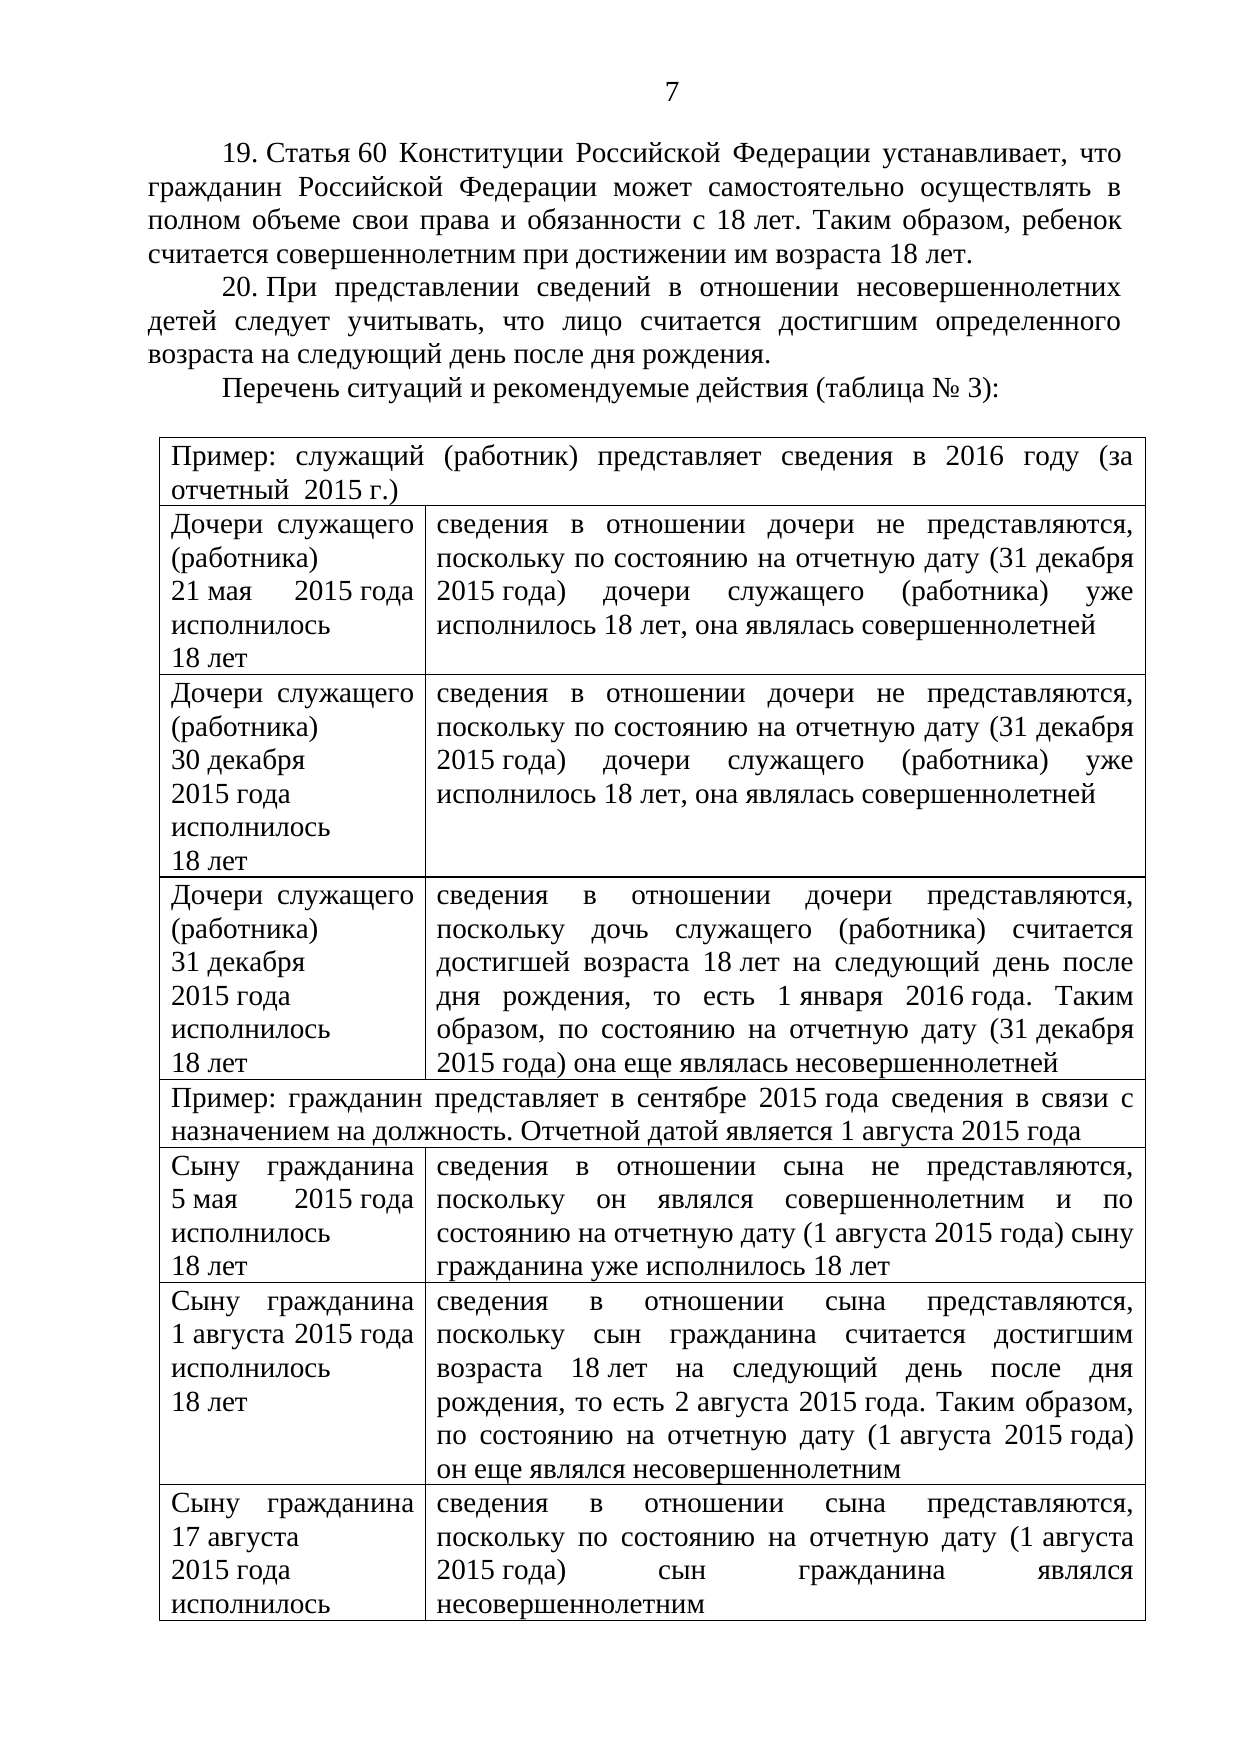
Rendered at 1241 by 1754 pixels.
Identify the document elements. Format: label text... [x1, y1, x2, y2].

table_cell Сыну гражданина 1 августа 2015 года исполнилось 18 лет [160, 1283, 425, 1484]
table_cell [426, 1485, 1145, 1619]
table_cell Дочери служащего (работника) 31 декабря 2015 года исполнилось 18 лет [160, 878, 425, 1079]
table_cell сведения в отношении сына не представляются, поскольку он являлся совершеннолетним и по состоянию на отчетную дату (1 августа 2015 года) сыну гражданина уже исполнилось 18 лет [426, 1148, 1145, 1282]
table_cell Сыну гражданина 5 мая 2015 года исполнилось 18 лет [160, 1148, 425, 1282]
table_cell Пример: гражданин представляет в сентябре 2015 года сведения в связи с назначением на должность. Отчетной датой является 1 августа 2015 года [160, 1080, 1145, 1147]
table_cell Дочери служащего (работника) 30 декабря 2015 года исполнилось 18 лет [160, 675, 425, 876]
table_header Пример: служащий (работник) представляет сведения в 2016 году (за отчетный 2015 г.) [160, 438, 1145, 505]
table_cell Дочери служащего (работника) 21 мая 2015 года исполнилось 18 лет [160, 506, 425, 674]
list При представлении сведений в отношении несовершеннолетних детей следует учитывать, что лицо считается достигшим определенного возраста на следующий день после дня рождения. [148, 269, 1122, 370]
table_cell сведения в отношении дочери представляются, поскольку дочь служащего (работника) считается достигшей возраста 18 лет на следующий день после дня рождения, то есть 1 января 2016 года. Таким образом, по состоянию на отчетную дату (31 декабря 2015 года) она еще являлась несовершеннолетней [426, 878, 1145, 1079]
table_cell сведения в отношении сына представляются, поскольку сын гражданина считается достигшим возраста 18 лет на следующий день после дня рождения, то есть 2 августа 2015 года. Таким образом, по состоянию на отчетную дату (1 августа 2015 года) он еще являлся несовершеннолетним [426, 1283, 1145, 1484]
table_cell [160, 1485, 425, 1619]
table_cell сведения в отношении дочери не представляются, поскольку по состоянию на отчетную дату (31 декабря 2015 года) дочери служащего (работника) уже исполнилось 18 лет, она являлась совершеннолетней [426, 675, 1145, 876]
list Статья 60 Конституции Российской Федерации устанавливает, что гражданин Российской Федерации может самостоятельно осуществлять в полном объеме свои права и обязанности с 18 лет. Таким образом, ребенок считается совершеннолетним при достижении им возраста 18 лет. [148, 135, 1122, 269]
table_cell сведения в отношении дочери не представляются, поскольку по состоянию на отчетную дату (31 декабря 2015 года) дочери служащего (работника) уже исполнилось 18 лет, она являлась совершеннолетней [426, 506, 1145, 674]
text Перечень ситуаций и рекомендуемые действия (таблица № 3): [148, 370, 1122, 404]
